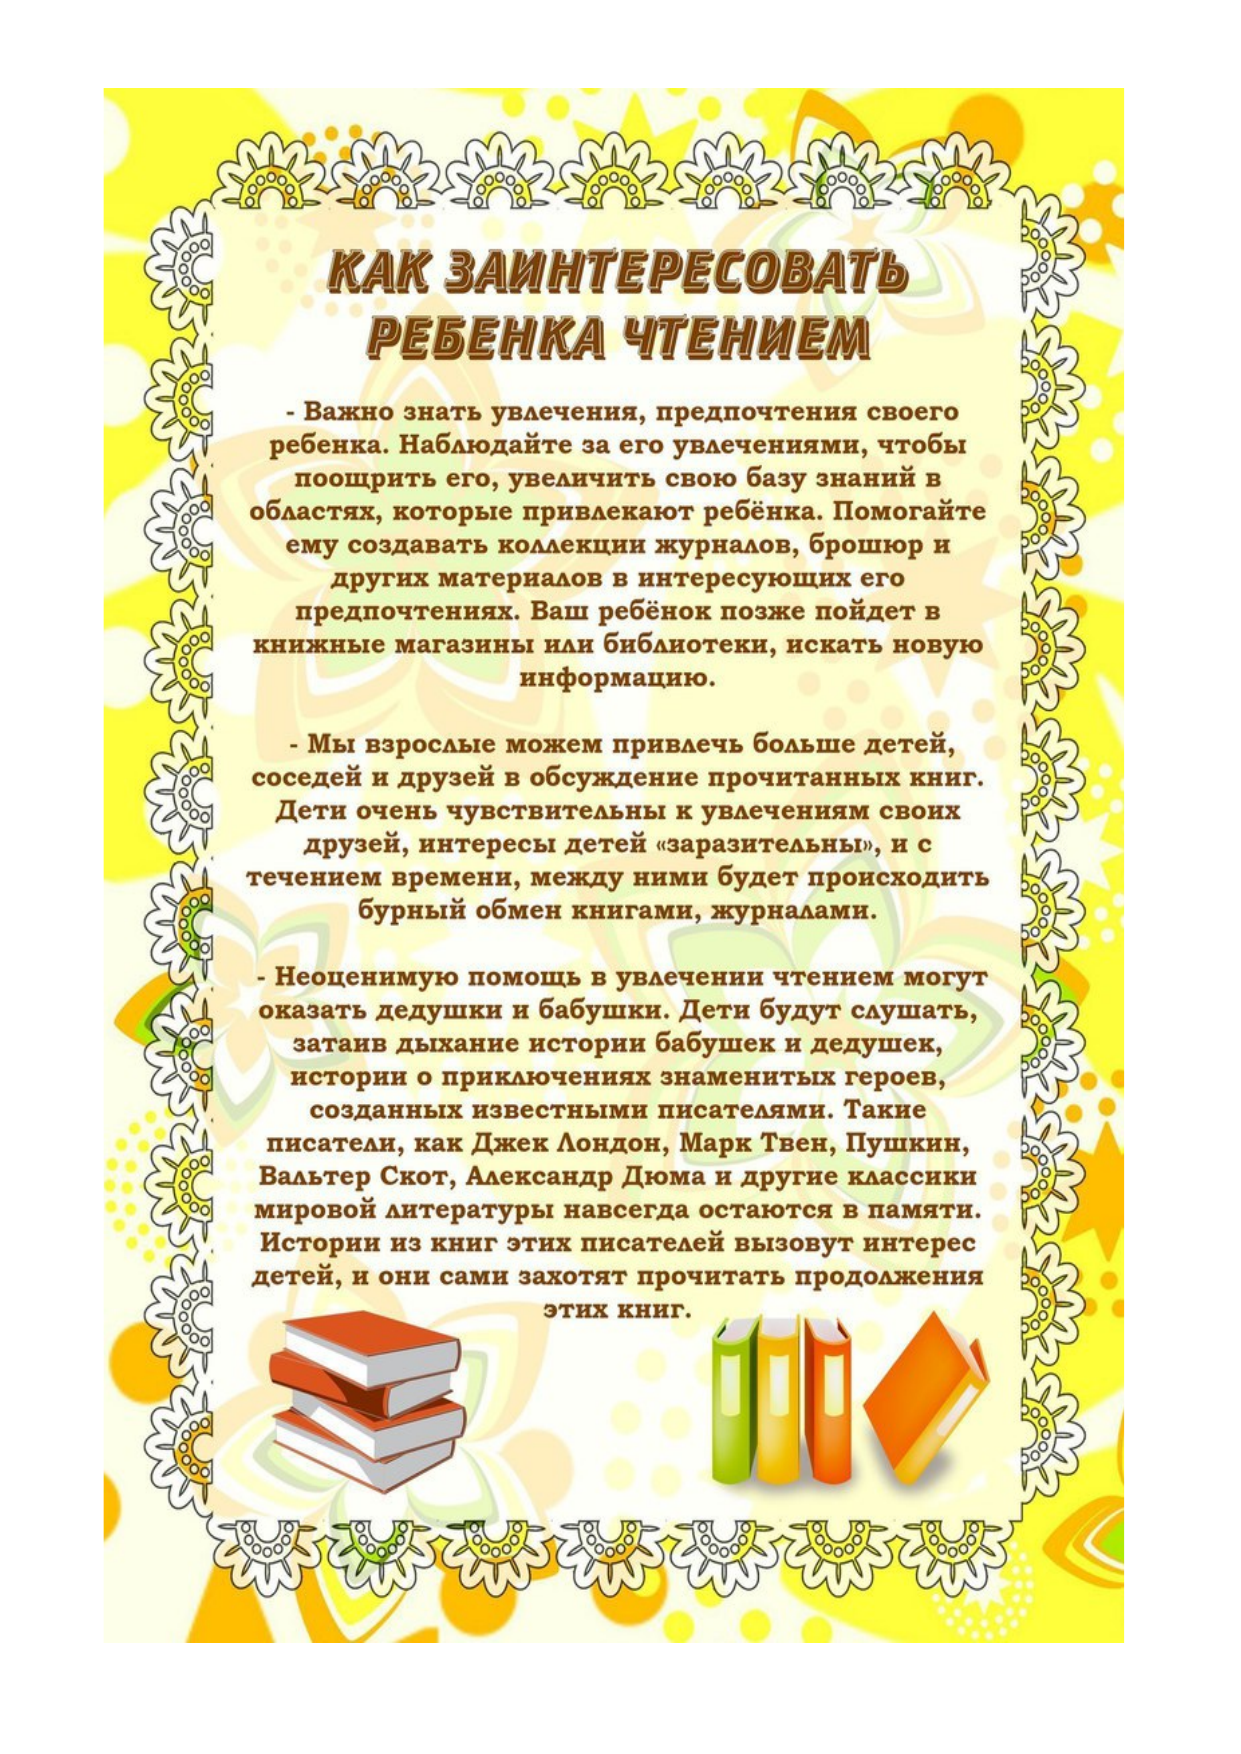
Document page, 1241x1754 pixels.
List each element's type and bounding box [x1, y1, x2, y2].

picture [103, 88, 1125, 1643]
